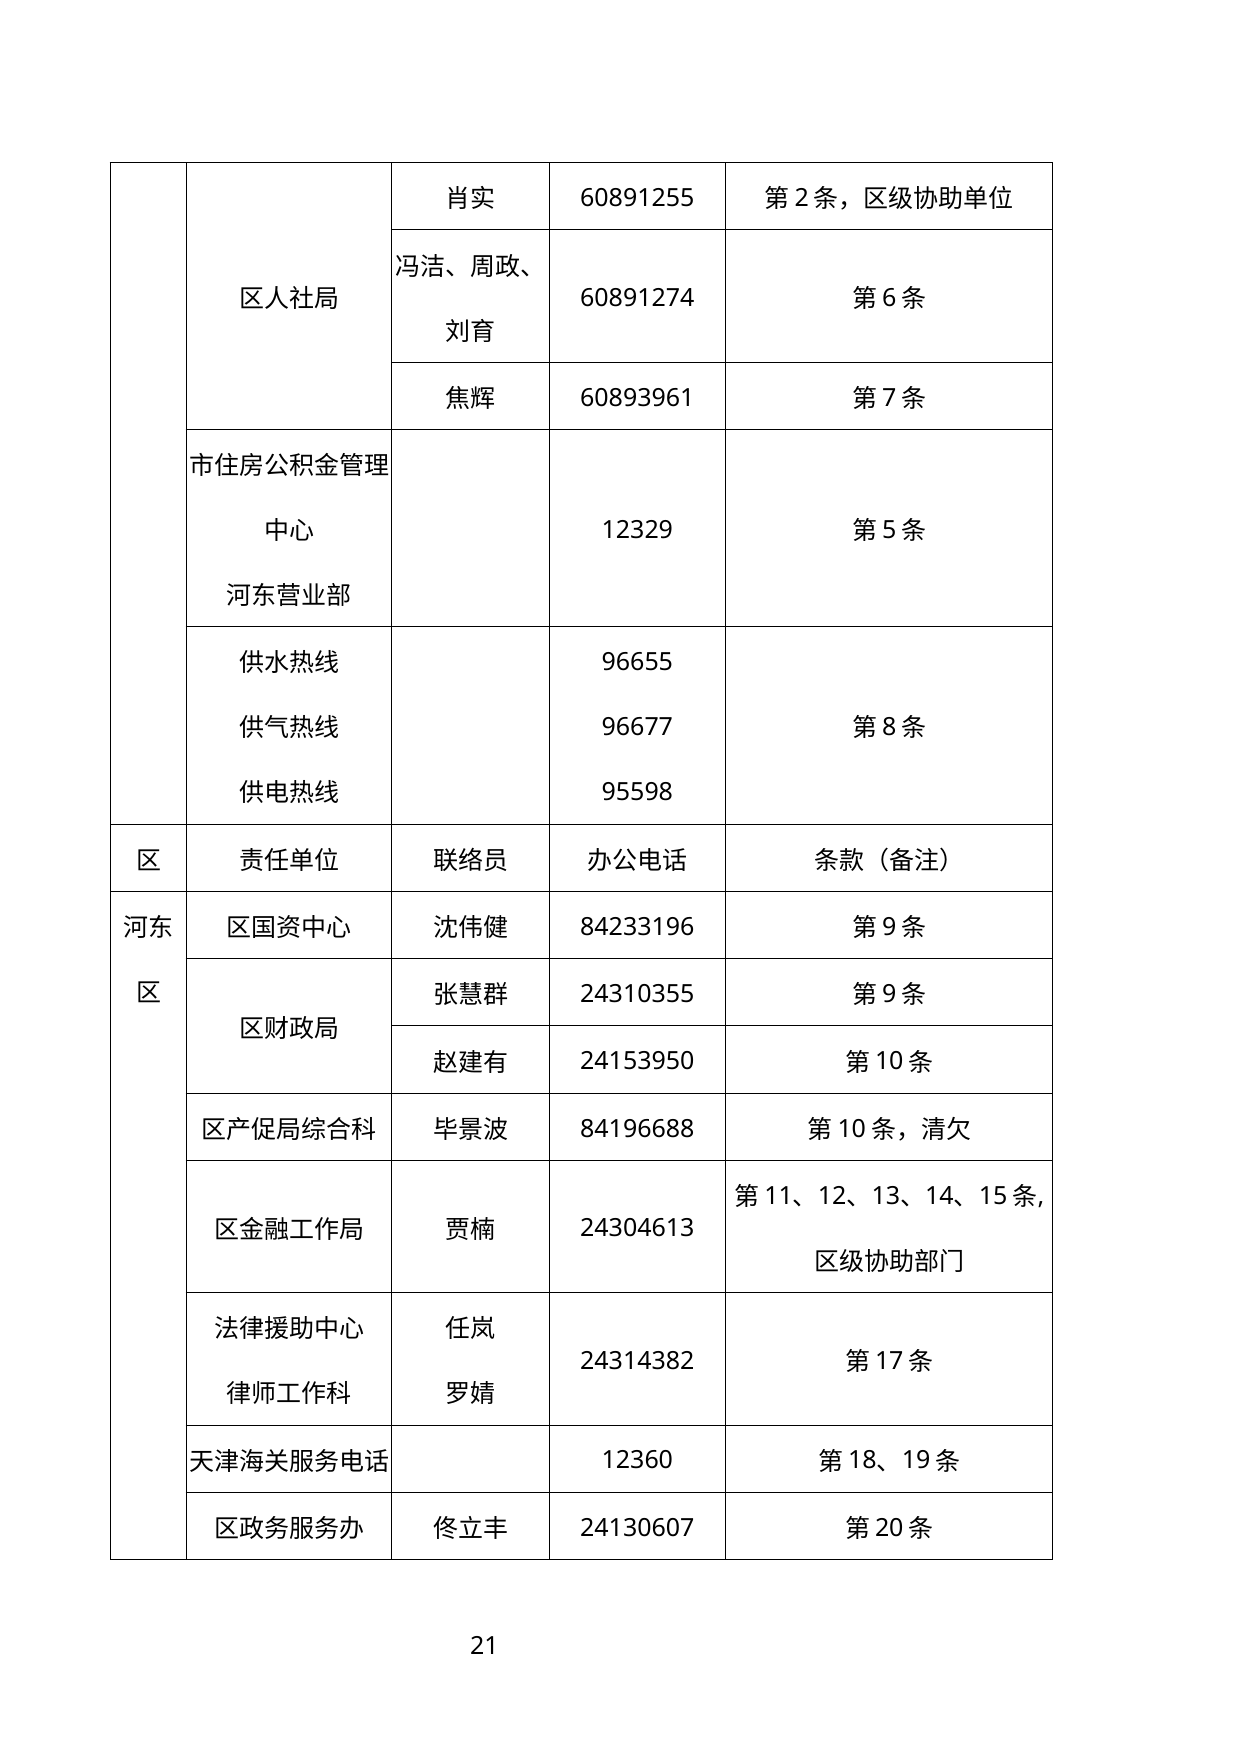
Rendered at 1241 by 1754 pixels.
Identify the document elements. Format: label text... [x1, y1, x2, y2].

table_cell 12360 [550, 1426, 725, 1492]
table_cell 联络员 [392, 825, 549, 891]
table_cell [392, 627, 549, 823]
table_cell 沈伟健 [392, 892, 549, 958]
table_cell 96655 96677 95598 [550, 627, 725, 823]
table_cell 第2条，区级协助单位 [726, 163, 1052, 229]
table_cell 任岚 罗婧 [392, 1293, 549, 1424]
table_cell 区 [111, 825, 186, 891]
table_cell 12329 [550, 430, 725, 626]
table_cell 第7条 [726, 363, 1052, 429]
table_cell 24130607 [550, 1493, 725, 1559]
table_cell 第9条 [726, 959, 1052, 1025]
table_cell 张慧群 [392, 959, 549, 1025]
table_cell 毕景波 [392, 1094, 549, 1160]
table_cell 第20条 [726, 1493, 1052, 1559]
table_cell 贾楠 [392, 1161, 549, 1292]
table_cell 84196688 [550, 1094, 725, 1160]
table_cell 24314382 [550, 1293, 725, 1424]
table_cell 赵建有 [392, 1026, 549, 1093]
table_cell 24304613 [550, 1161, 725, 1292]
table_cell 24310355 [550, 959, 725, 1025]
table_cell 条款（备注） [726, 825, 1052, 891]
table_cell 区人社局 [187, 163, 391, 429]
table_cell 第18、19条 [726, 1426, 1052, 1492]
table_cell 第10条 [726, 1026, 1052, 1093]
table_cell 河东区 [111, 892, 186, 1559]
table_cell 60891255 [550, 163, 725, 229]
table_cell 天津海关服务电话 [187, 1426, 391, 1492]
table_cell 第9条 [726, 892, 1052, 958]
table_cell 市住房公积金管理中心 河东营业部 [187, 430, 391, 626]
table_cell 第11、12、13、14、15条,区级协助部门 [726, 1161, 1052, 1292]
table_cell 第8条 [726, 627, 1052, 823]
table_cell 办公电话 [550, 825, 725, 891]
table_cell 区产促局综合科 [187, 1094, 391, 1160]
table_cell 60891274 [550, 230, 725, 362]
table_cell [392, 430, 549, 626]
table_cell 冯洁、周政、刘育 [392, 230, 549, 362]
table_cell 法律援助中心 律师工作科 [187, 1293, 391, 1424]
table_cell 第6条 [726, 230, 1052, 362]
table_cell 责任单位 [187, 825, 391, 891]
table_cell 区金融工作局 [187, 1161, 391, 1292]
table_cell 肖实 [392, 163, 549, 229]
table_cell 焦辉 [392, 363, 549, 429]
table_cell 60893961 [550, 363, 725, 429]
table_cell 佟立丰 [392, 1493, 549, 1559]
table_cell [392, 1426, 549, 1492]
table_cell 第10条，清欠 [726, 1094, 1052, 1160]
table_cell 区财政局 [187, 959, 391, 1093]
table_cell 第5条 [726, 430, 1052, 626]
table_cell 第17条 [726, 1293, 1052, 1424]
table_cell 区国资中心 [187, 892, 391, 958]
table_cell 84233196 [550, 892, 725, 958]
table_cell 区政务服务办 [187, 1493, 391, 1559]
table_cell 供水热线 供气热线 供电热线 [187, 627, 391, 823]
table_cell 24153950 [550, 1026, 725, 1093]
